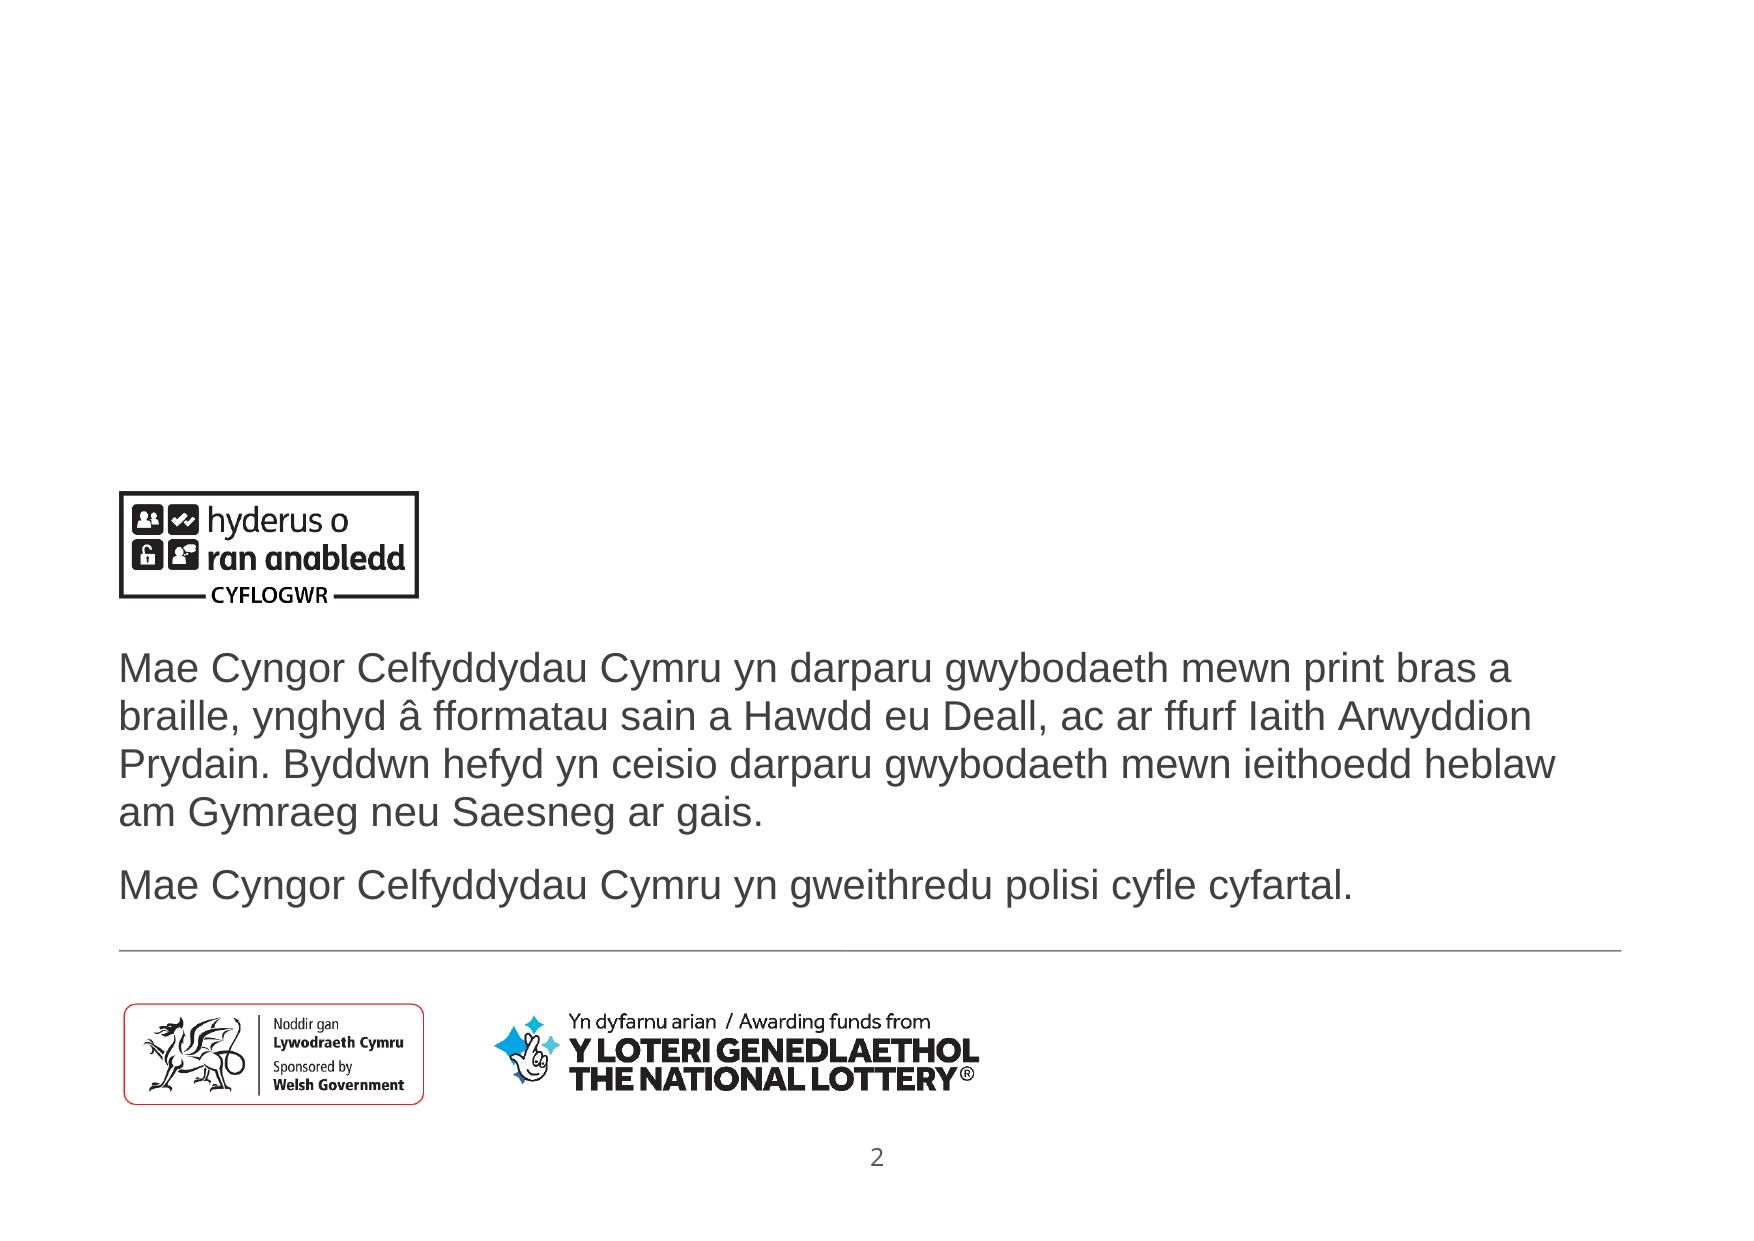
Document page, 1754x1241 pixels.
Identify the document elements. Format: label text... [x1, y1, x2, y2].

picture [494, 1013, 980, 1091]
picture [119, 1000, 428, 1109]
text Mae Cyngor Celfyddydau Cymru yn darparu gwybodaeth mewn print bras a braille, ynghyd â fformatau sain a Hawdd eu Deall, ac ar ffurf Iaith Arwyddion Prydain. Byddwn hefyd yn ceisio darparu gwybodaeth mewn ieithoedd heblaw am Gymraeg neu Saesneg ar gais. [118, 644, 1594, 836]
picture [119, 491, 419, 603]
text Mae Cyngor Celfyddydau Cymru yn gweithredu polisi cyfle cyfartal. [118, 861, 1594, 908]
